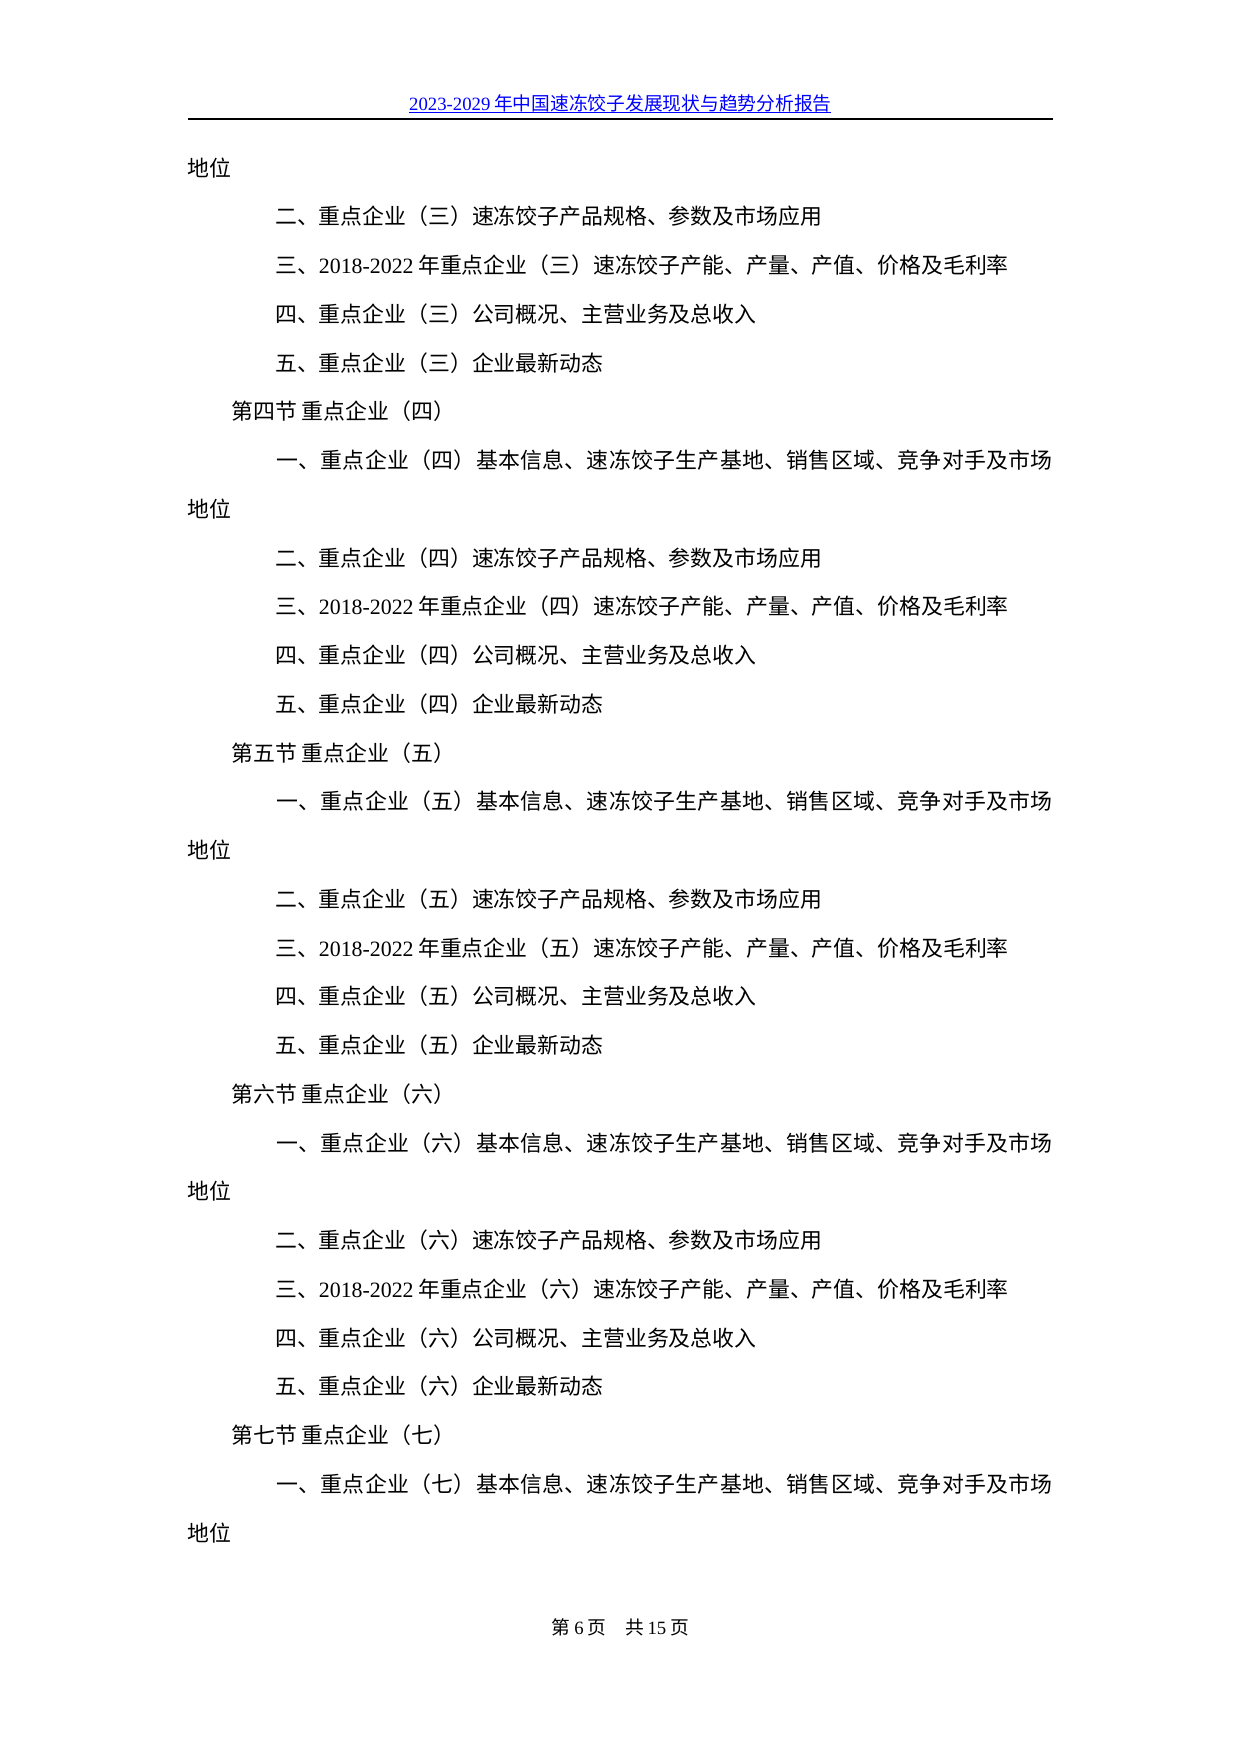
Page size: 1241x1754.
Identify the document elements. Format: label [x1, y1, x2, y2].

text [187, 150, 1053, 1548]
